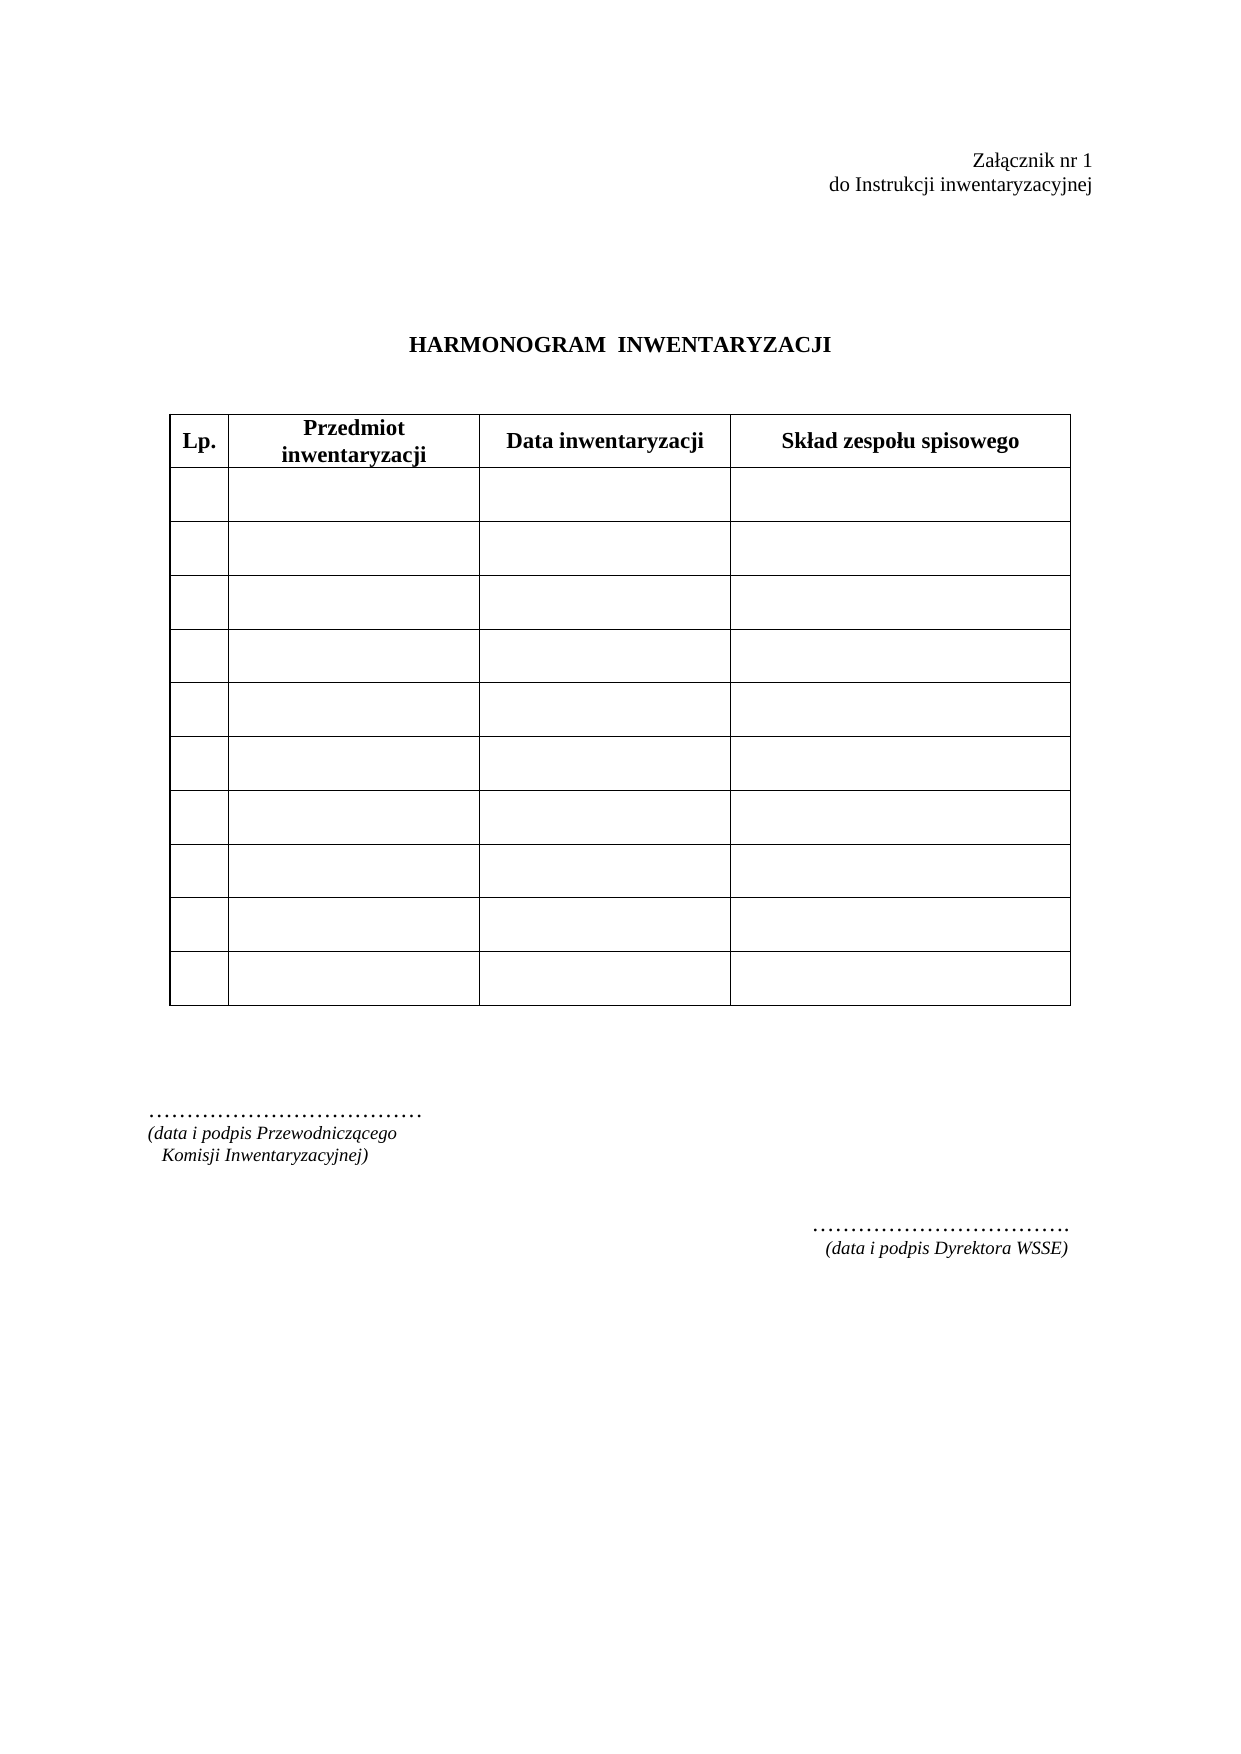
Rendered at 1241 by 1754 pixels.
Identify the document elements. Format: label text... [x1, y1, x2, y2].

table_cell [480, 791, 730, 843]
table_cell [480, 522, 730, 575]
table_cell [171, 522, 228, 575]
table_cell [171, 952, 228, 1005]
text ……………………………… [148, 1096, 1093, 1122]
table_cell [731, 630, 1070, 682]
text ……………………………. [148, 1211, 1093, 1237]
table_cell [480, 468, 730, 521]
table_cell [229, 683, 479, 736]
text Komisji Inwentaryzacyjnej) [148, 1144, 1093, 1165]
table_cell [480, 845, 730, 897]
table_cell [229, 898, 479, 951]
table_cell [229, 522, 479, 575]
table_cell [480, 898, 730, 951]
table_cell [171, 845, 228, 897]
table_header Przedmiot inwentaryzacji [229, 415, 479, 467]
table_cell [480, 952, 730, 1005]
table_header Lp. [171, 415, 228, 467]
table_cell [731, 791, 1070, 843]
table_header Skład zespołu spisowego [731, 415, 1070, 467]
text HARMONOGRAM INWENTARYZACJI [148, 331, 1093, 357]
table_cell [171, 898, 228, 951]
table_cell [480, 630, 730, 682]
table_cell [171, 791, 228, 843]
table_header Data inwentaryzacji [480, 415, 730, 467]
table_cell [171, 468, 228, 521]
table_cell [731, 683, 1070, 736]
table_cell [229, 952, 479, 1005]
table_cell [731, 468, 1070, 521]
table_cell [229, 630, 479, 682]
table_cell [731, 737, 1070, 790]
text (data i podpis Przewodniczącego [148, 1122, 1093, 1144]
text Załącznik nr 1 [148, 148, 1093, 172]
table_cell [480, 683, 730, 736]
table_cell [229, 468, 479, 521]
table_cell [229, 845, 479, 897]
text do Instrukcji inwentaryzacyjnej [148, 172, 1093, 196]
table_cell [731, 845, 1070, 897]
table_cell [171, 683, 228, 736]
table_cell [229, 737, 479, 790]
table_cell [229, 576, 479, 628]
table_cell [171, 737, 228, 790]
table_cell [731, 898, 1070, 951]
text (data i podpis Dyrektora WSSE) [148, 1237, 1093, 1258]
table_cell [171, 576, 228, 628]
table_cell [480, 737, 730, 790]
table_cell [731, 576, 1070, 628]
table_cell [731, 522, 1070, 575]
table_cell [480, 576, 730, 628]
table_cell [731, 952, 1070, 1005]
table_cell [229, 791, 479, 843]
table_cell [171, 630, 228, 682]
